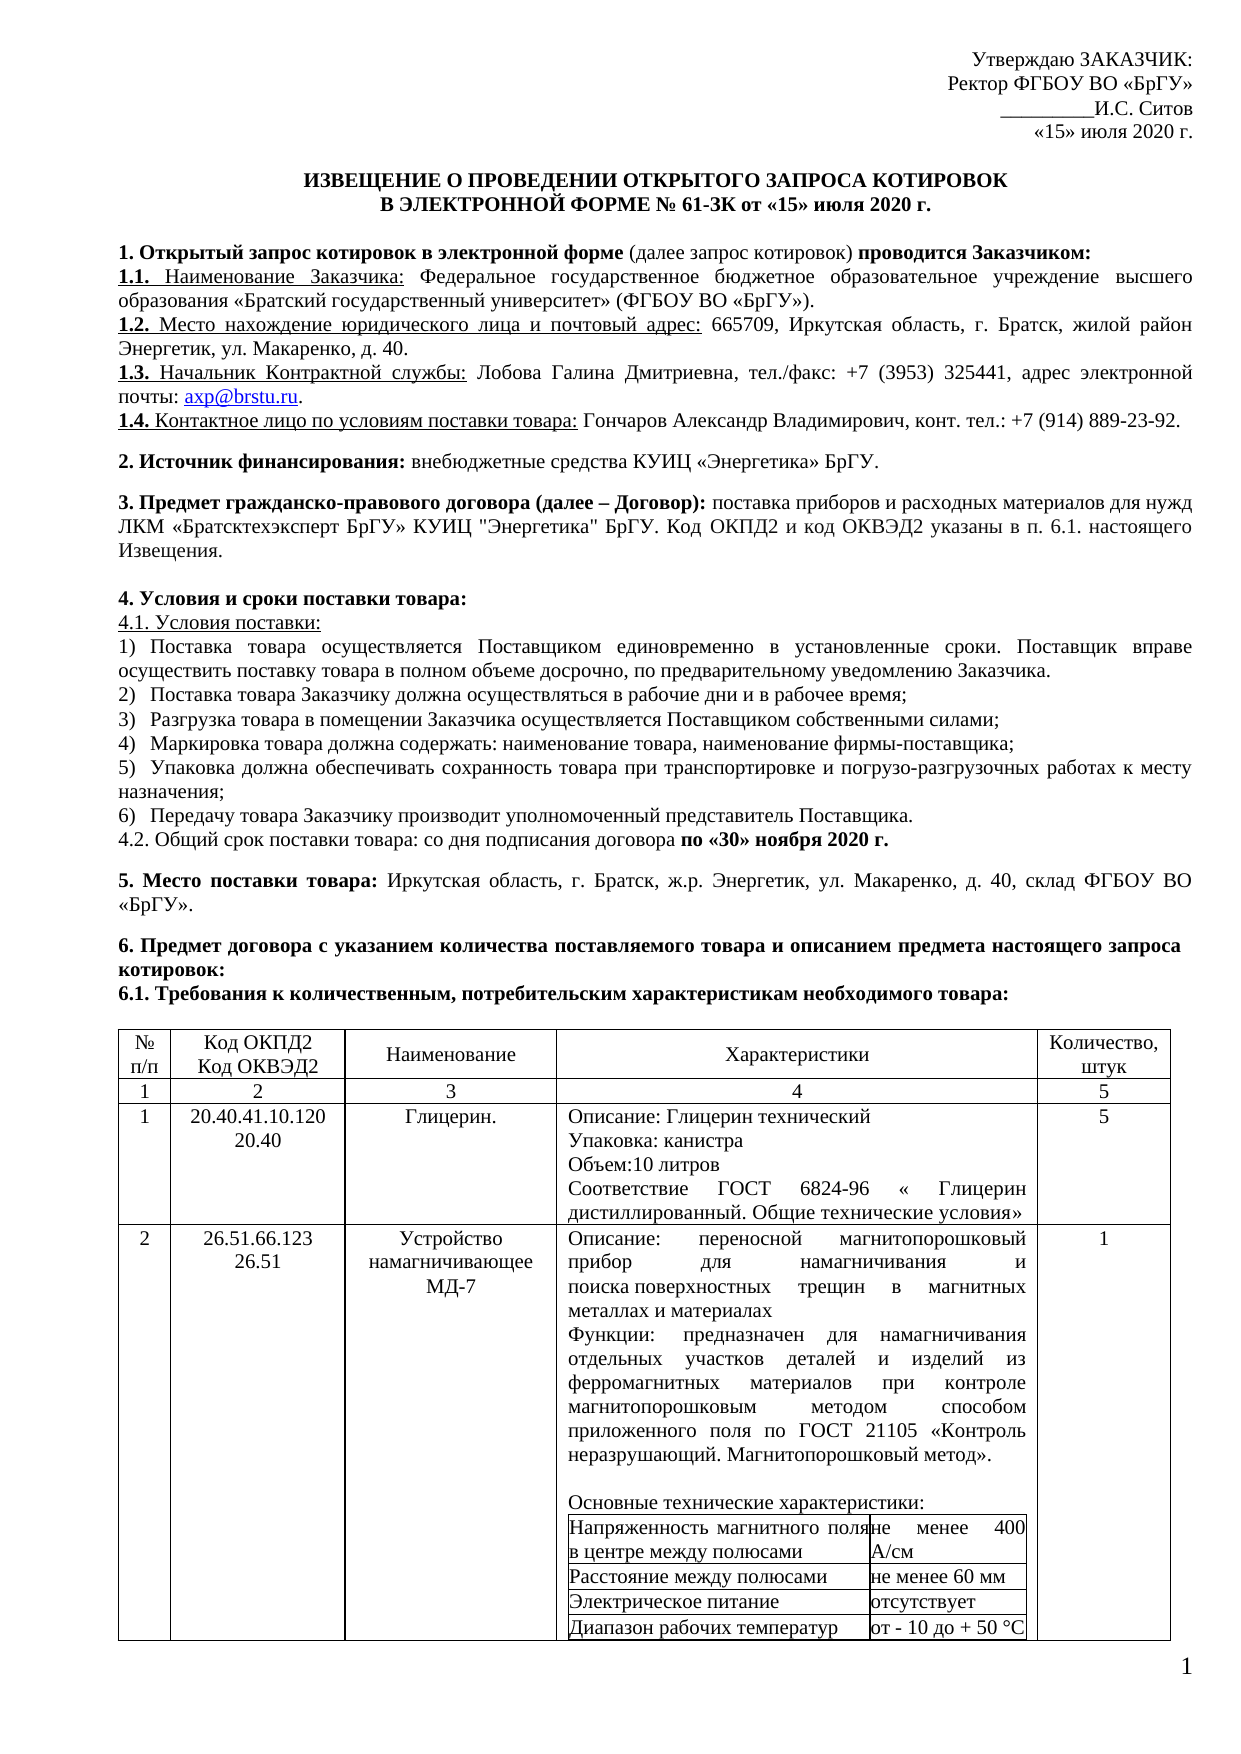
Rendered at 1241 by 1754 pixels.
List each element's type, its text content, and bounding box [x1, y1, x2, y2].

table_cell 1 [119, 1104, 170, 1224]
text _________И.С. Ситов [118, 95, 1193, 119]
table_cell 3 [346, 1079, 556, 1103]
text 6.1. Требования к количественным, потребительским характеристикам необходимого товара: [118, 981, 1183, 1005]
table_cell 1 [1038, 1225, 1170, 1640]
text Утверждаю ЗАКАЗЧИК: [118, 47, 1193, 71]
table_cell 1 [119, 1079, 170, 1103]
table_header Наименование [346, 1030, 556, 1078]
text 1.4. Контактное лицо по условиям поставки товара: Гончаров Александр Владимирович, конт. тел.: +7 (914) 889-23-92. [118, 408, 1193, 432]
table_cell 2 [171, 1079, 344, 1103]
table_cell 4 [557, 1079, 1037, 1103]
text 3. Предмет гражданско-правового договора (далее – Договор): поставка приборов и расходных материалов для нужд ЛКМ «Братсктехэксперт БрГУ» КУИЦ "Энергетика" БрГУ. Код ОКПД2 и код ОКВЭД2 указаны в п. 6.1. настоящего Извещения. [118, 490, 1193, 562]
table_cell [557, 1225, 1037, 1640]
text 2. Источник финансирования: внебюджетные средства КУИЦ «Энергетика» БрГУ. [118, 449, 1193, 473]
list Поставка товара Заказчику должна осуществляться в рабочие дни и в рабочее время; [118, 682, 1193, 706]
table_header Характеристики [557, 1030, 1037, 1078]
text 1.3. Начальник Контрактной службы: Лобова Галина Дмитриевна, тел./факс: +7 (3953) 325441, адрес электронной почты: axp@brstu.ru. [118, 360, 1193, 408]
text 6. Предмет договора с указанием количества поставляемого товара и описанием предмета настоящего запроса котировок: [118, 932, 1183, 981]
list Разгрузка товара в помещении Заказчика осуществляется Поставщиком собственными силами; [118, 706, 1193, 731]
table_cell 2 [119, 1225, 170, 1640]
title ИЗВЕЩЕНИЕ О ПРОВЕДЕНИИ ОТКРЫТОГО ЗАПРОСА КОТИРОВОК В ЭЛЕКТРОННОЙ ФОРМЕ № 61-ЗК от «15» июля 2020 г. [118, 168, 1193, 216]
text 4.1. Условия поставки: [118, 610, 1193, 634]
text Ректор ФГБОУ ВО «БрГУ» [118, 71, 1193, 95]
text 1.2. Место нахождение юридического лица и почтовый адрес: 665709, Иркутская область, г. Братск, жилой район Энергетик, ул. Макаренко, д. 40. [118, 312, 1193, 360]
text 4.2. Общий срок поставки товара: со дня подписания договора по «30» ноября 2020 г. [118, 827, 1193, 851]
table_header Количество, штук [1038, 1030, 1170, 1078]
table_cell Глицерин. [346, 1104, 556, 1224]
table_cell 26.51.66.123 26.51 [171, 1225, 344, 1640]
table_cell 5 [1038, 1104, 1170, 1224]
list Поставка товара осуществляется Поставщиком единовременно в установленные сроки. Поставщик вправе осуществить поставку товара в полном объеме досрочно, по предварительному уведомлению Заказчика. [118, 634, 1193, 682]
text 4. Условия и сроки поставки товара: [118, 586, 1193, 610]
title «15» июля 2020 г. [118, 119, 1193, 143]
list Передачу товара Заказчику производит уполномоченный представитель Поставщика. [118, 803, 1193, 827]
list Маркировка товара должна содержать: наименование товара, наименование фирмы-поставщика; [118, 731, 1193, 754]
text 1. Открытый запрос котировок в электронной форме (далее запрос котировок) проводится Заказчиком: [118, 240, 1193, 264]
table_header № п/п [119, 1030, 170, 1078]
table_cell 20.40.41.10.120 20.40 [171, 1104, 344, 1224]
text 1.1. Наименование Заказчика: Федеральное государственное бюджетное образовательное учреждение высшего образования «Братский государственный университет» (ФГБОУ ВО «БрГУ»). [118, 264, 1193, 312]
table_header Код ОКПД2 Код ОКВЭД2 [171, 1030, 344, 1078]
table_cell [346, 1225, 556, 1640]
list Упаковка должна обеспечивать сохранность товара при транспортировке и погрузо-разгрузочных работах к месту назначения; [118, 754, 1193, 803]
table_cell 5 [1038, 1079, 1170, 1103]
text 5. Место поставки товара: Иркутская область, г. Братск, ж.р. Энергетик, ул. Макаренко, д. 40, склад ФГБОУ ВО «БрГУ». [118, 868, 1193, 916]
table_cell Описание: Глицерин технический Упаковка: канистра Объем:10 литров Соответствие ГОСТ 6824-96 « Глицерин дистиллированный. Общие технические условия» [557, 1104, 1037, 1224]
